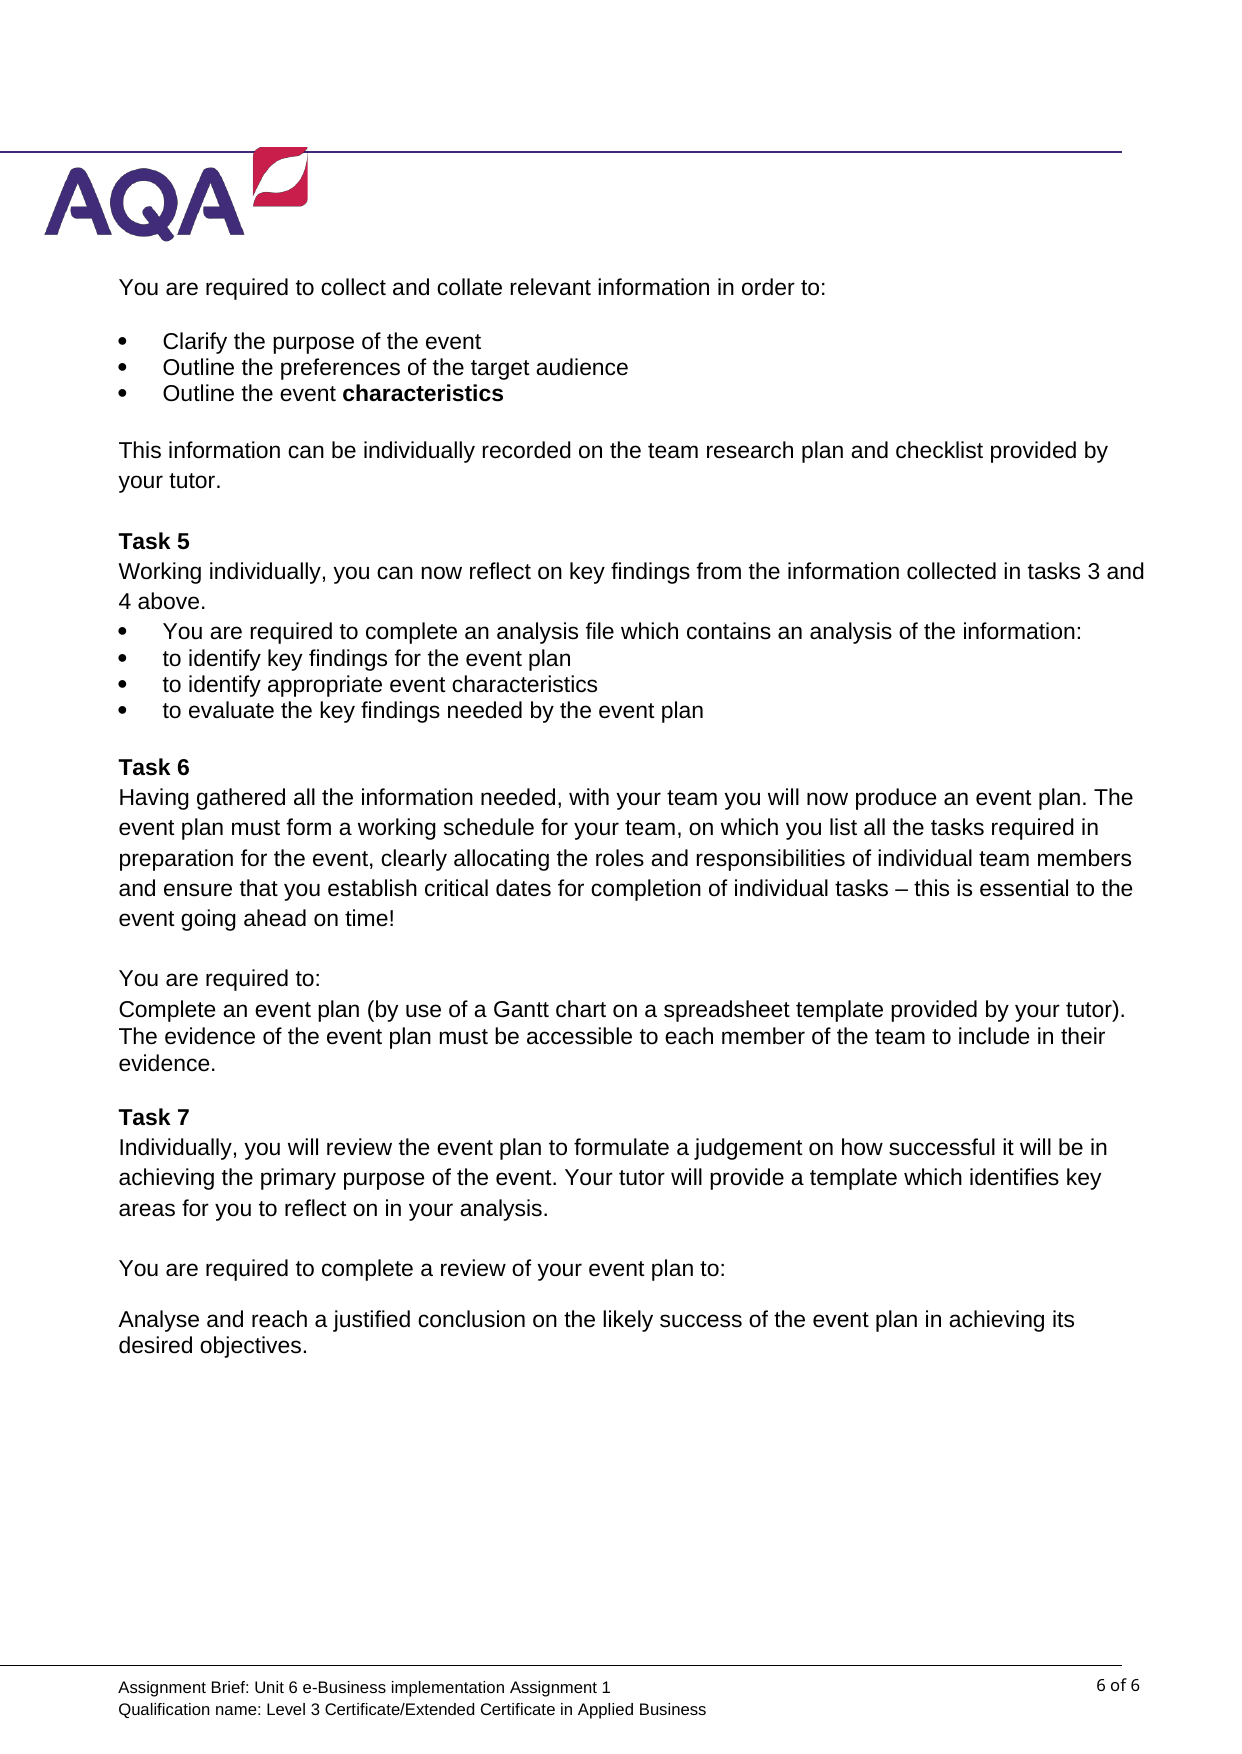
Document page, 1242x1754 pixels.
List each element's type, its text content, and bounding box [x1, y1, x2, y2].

list Outline the event characteristics [118, 380, 1150, 407]
text Individually, you will review the event plan to formulate a judgement on how successful it will be in achieving the primary purpose of the event. Your tutor will provide a template which identifies key areas for you to reflect on in your analysis. [118, 1134, 1150, 1221]
list to identify appropriate event characteristics [118, 671, 1150, 697]
text Task 6 [118, 754, 1150, 780]
text Task 7 [118, 1104, 1150, 1130]
list to identify key findings for the event plan [118, 644, 1150, 671]
list Clarify the purpose of the event [118, 328, 1150, 354]
text Having gathered all the information needed, with your team you will now produce an event plan. The event plan must form a working schedule for your team, on which you list all the tasks required in preparation for the event, clearly allocating the roles and responsibilities of individual team members and ensure that you establish critical dates for completion of individual tasks – this is essential to the event going ahead on time! [118, 784, 1150, 931]
text This information can be individually recorded on the team research plan and checklist provided by your tutor. [118, 437, 1150, 493]
list to evaluate the key findings needed by the event plan [118, 697, 1150, 724]
text You are required to: [118, 965, 1150, 992]
text You are required to collect and collate relevant information in order to: [118, 273, 1150, 301]
picture [44, 147, 308, 246]
text You are required to complete a review of your event plan to: [118, 1255, 1150, 1281]
list Analyse and reach a justified conclusion on the likely success of the event plan in achieving its desired objectives. [118, 1306, 1150, 1359]
text Task 5 [118, 528, 1150, 554]
list You are required to complete an analysis file which contains an analysis of the information: [118, 618, 1150, 644]
text Complete an event plan (by use of a Gantt chart on a spreadsheet template provided by your tutor). The evidence of the event plan must be accessible to each member of the team to include in their evidence. [118, 996, 1150, 1077]
list Outline the preferences of the target audience [118, 354, 1150, 380]
text Working individually, you can now reflect on key findings from the information collected in tasks 3 and 4 above. [118, 558, 1150, 614]
